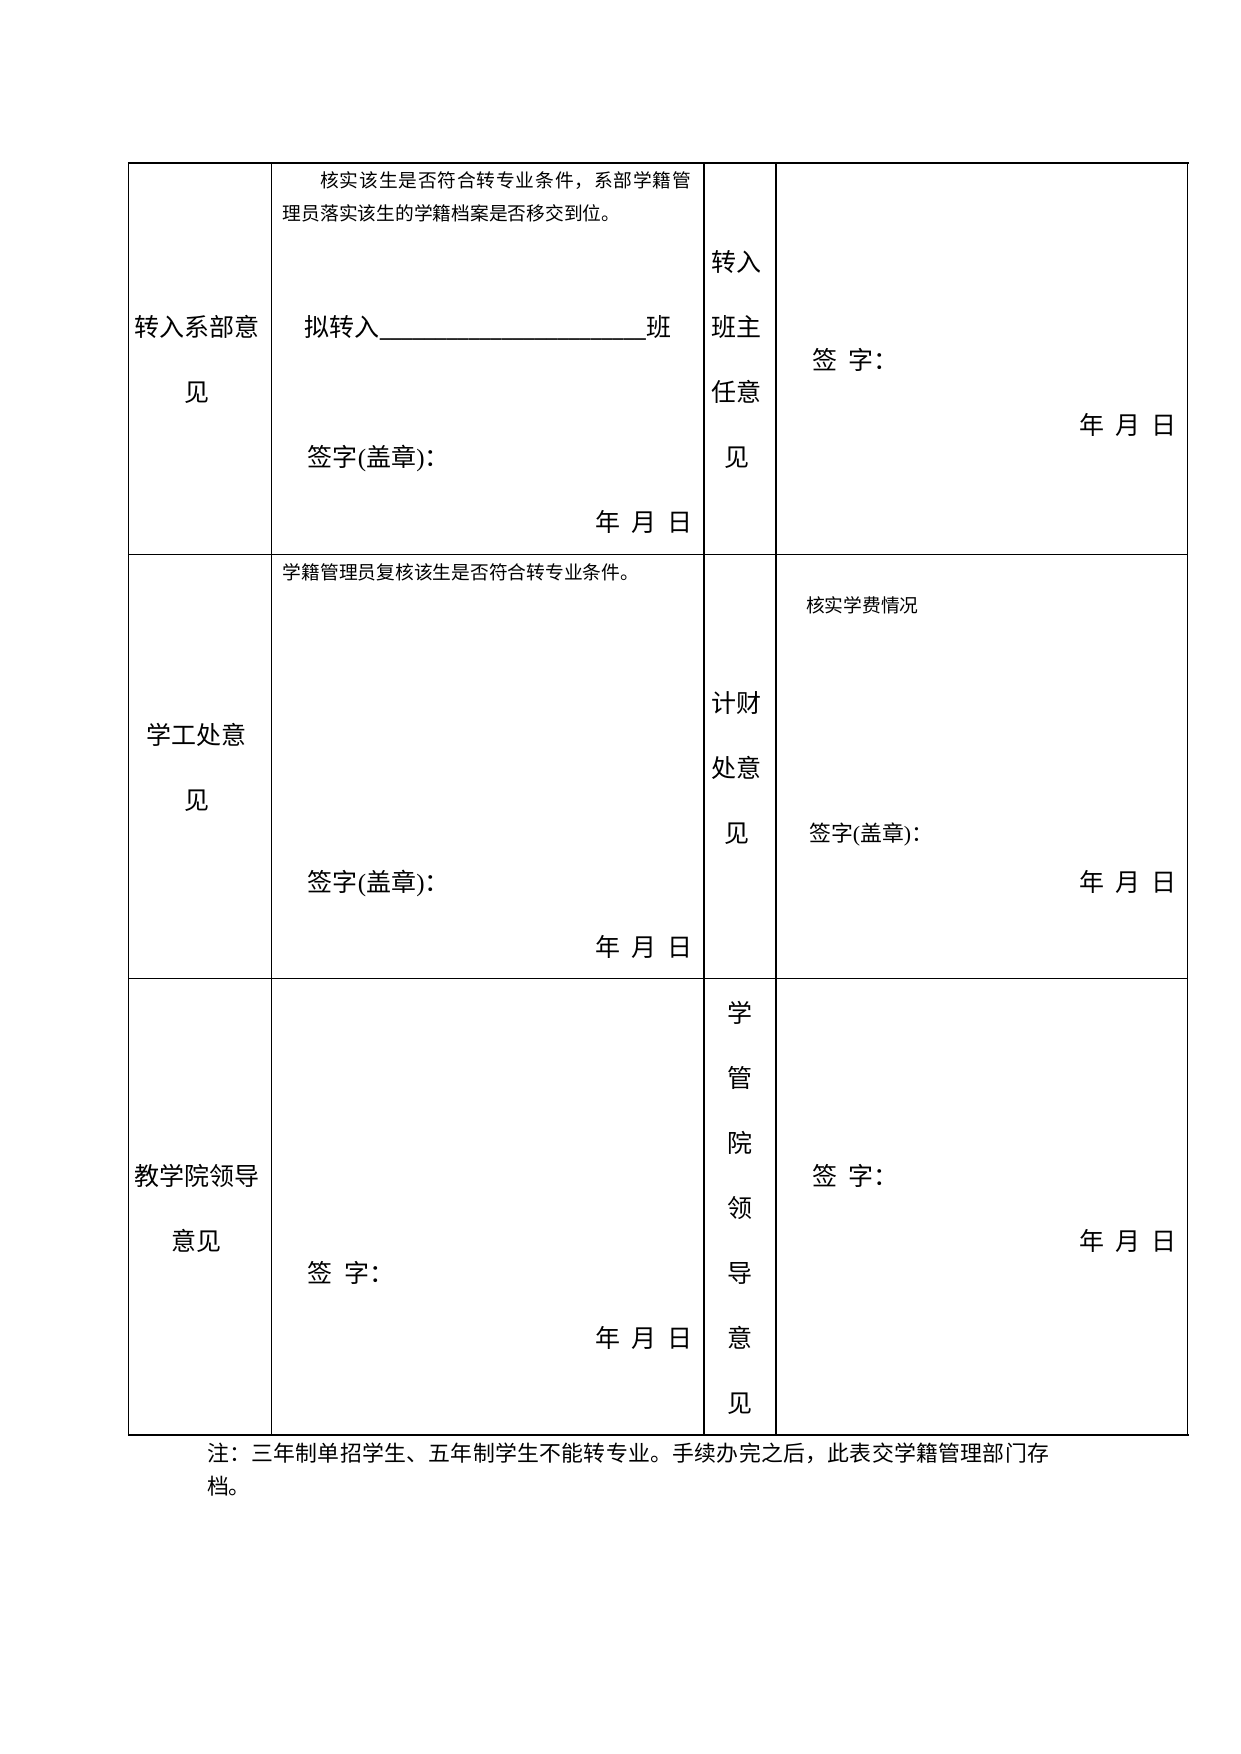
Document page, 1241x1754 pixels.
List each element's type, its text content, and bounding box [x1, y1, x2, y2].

text 注：三年制单招学生、五年制学生不能转专业。手续办完之后，此表交学籍管理部门存档。 [207, 1436, 1053, 1501]
table_cell 计财处意见 [705, 555, 775, 978]
table_cell 签 字： 年 月 日 [777, 164, 1187, 553]
table_cell 学籍管理员复核该生是否符合转专业条件。 签字(盖章)： 年 月 日 [272, 555, 703, 978]
table_cell 签 字： 年 月 日 [777, 979, 1187, 1434]
table_cell 教学院领导意见 [129, 979, 271, 1434]
table_cell 核实该生是否符合转专业条件，系部学籍管理员落实该生的学籍档案是否移交到位。 拟转入________________________班 签字(盖章)： 年 月 日 [272, 164, 703, 553]
table_cell 核实学费情况 签字(盖章)： 年 月 日 [777, 555, 1187, 978]
table_cell 学管院领导意见 [705, 979, 775, 1434]
table_cell 签 字： 年 月 日 [272, 979, 703, 1434]
table_cell 转入系部意见 [129, 164, 271, 553]
table_cell 学工处意 见 [129, 555, 271, 978]
table_cell 转入班主任意见 [705, 164, 775, 553]
